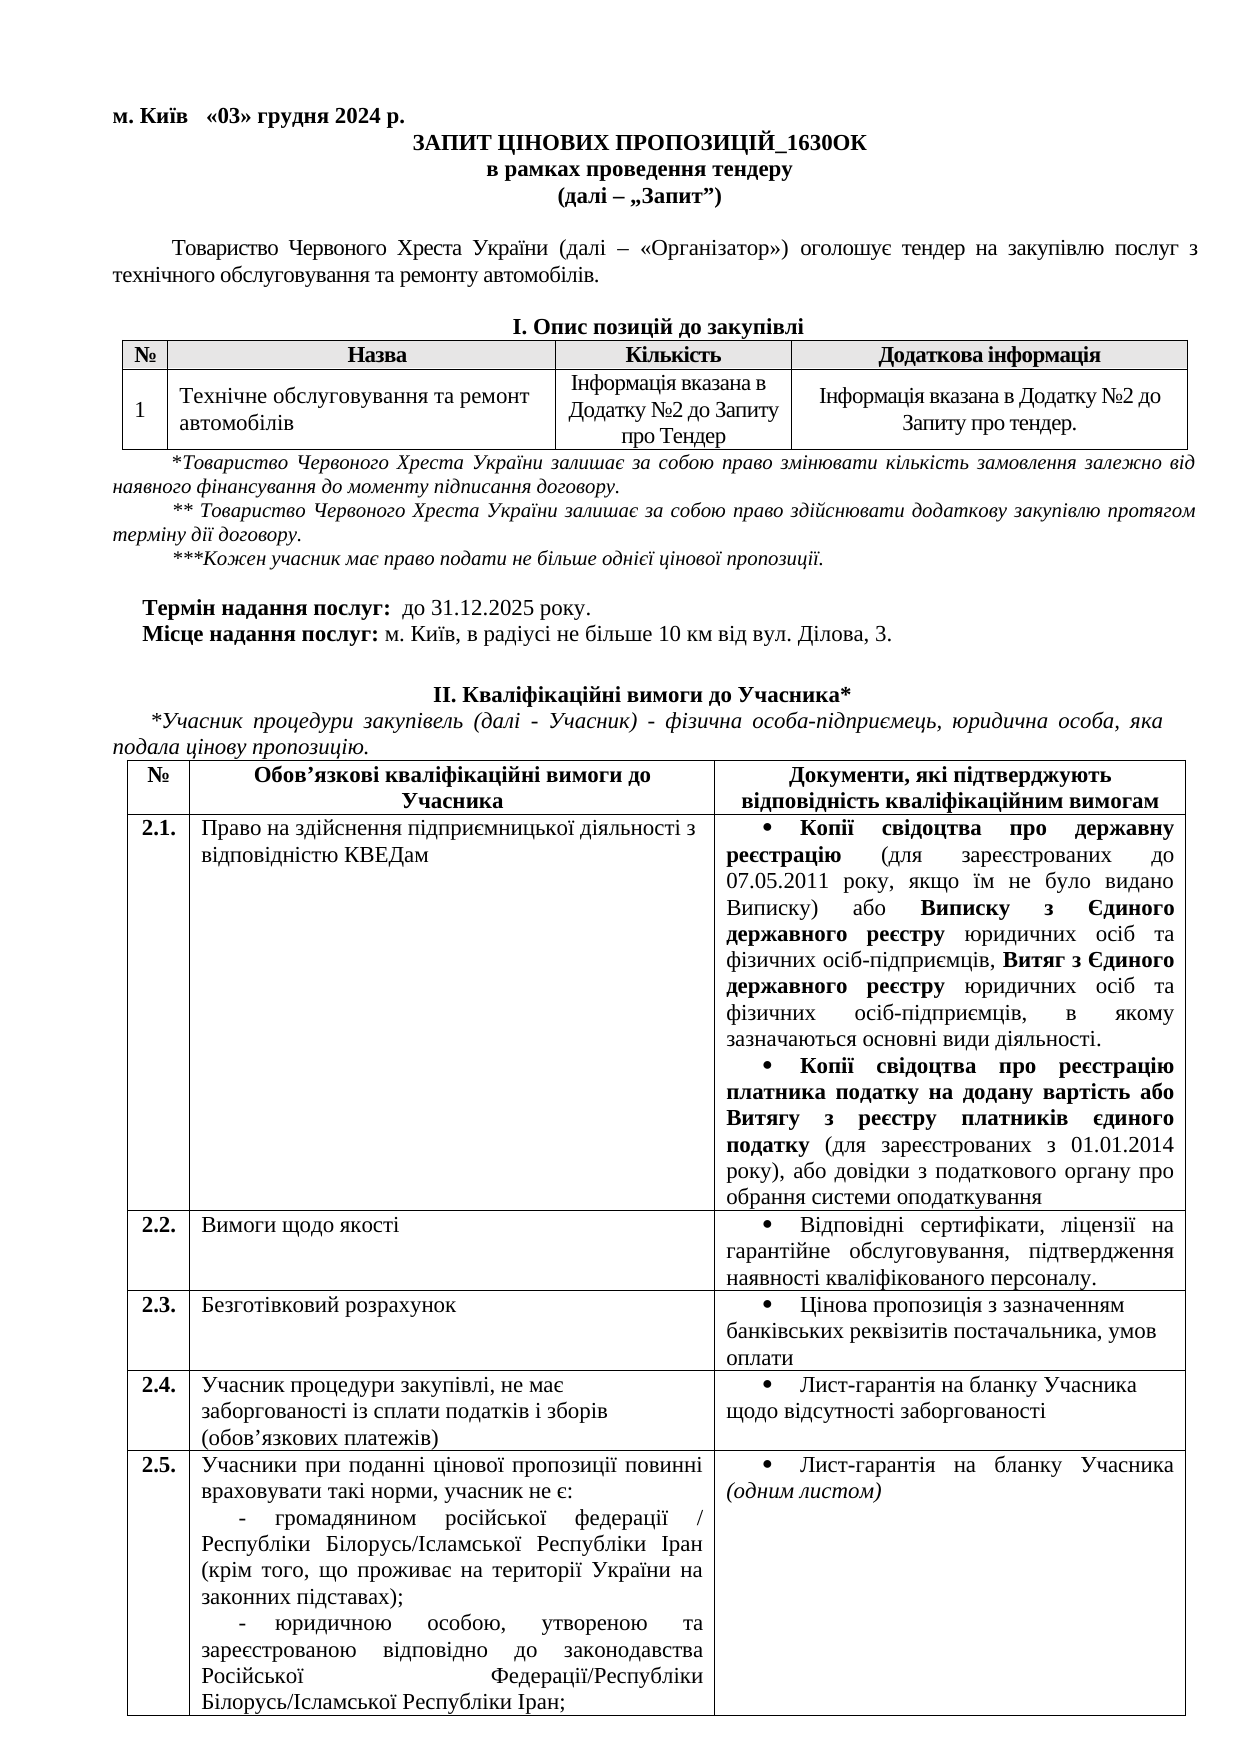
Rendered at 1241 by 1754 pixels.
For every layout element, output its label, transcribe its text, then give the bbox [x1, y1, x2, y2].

text Місце надання послуг: м. Київ, в радіусі не більше 10 км від вул. Ділова, 3. [112, 620, 1198, 647]
table_cell Технічне обслуговування та ремонт автомобілів [168, 370, 555, 448]
table_cell Відповідні сертифікати, ліцензії на гарантійне обслуговування, підтвердження наявності кваліфікованого персоналу. [715, 1211, 1185, 1290]
table_cell Учасник процедури закупівлі, не має заборгованості із сплати податків і зборів (обов’язкових платежів) [190, 1371, 714, 1450]
table_header Назва [168, 341, 555, 368]
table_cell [715, 1451, 1185, 1715]
table_cell Копії свідоцтва про державну реєстрацію (для зареєстрованих до 07.05.2011 року, якщо їм не було видано Виписку) або Виписку з Єдиного державного реєстру юридичних осіб та фізичних осіб-підприємців, Витяг з Єдиного державного реєстру юридичних осіб та фізичних осіб-підприємців, в якому зазначаються основні види діяльності. Копії свідоцтва про реєстрацію платника податку на додану вартість або Витягу з реєстру платників єдиного податку (для зареєстрованих з 01.01.2014 року), або довідки з податкового органу про обрання системи оподаткування [715, 815, 1185, 1210]
table_header Документи, які підтверджують відповідність кваліфікаційним вимогам [715, 761, 1185, 813]
text в рамках проведення тендеру [112, 155, 1167, 182]
table_cell [128, 1371, 189, 1450]
table_cell [128, 1451, 189, 1715]
text ***Кожен учасник має право подати не більше однієї цінової пропозиції. [112, 546, 1198, 570]
table_cell [128, 1291, 189, 1370]
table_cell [190, 1451, 714, 1715]
text ЗАПИТ ЦІНОВИХ ПРОПОЗИЦІЙ_1630ОК [112, 129, 1167, 155]
table_cell Безготівковий розрахунок [190, 1291, 714, 1370]
table_cell Лист-гарантія на бланку Учасника щодо відсутності заборгованості [715, 1371, 1185, 1450]
table_header № [123, 341, 167, 368]
table_cell Вимоги щодо якості [190, 1211, 714, 1290]
text *Учасник процедури закупівель (далі - Учасник) - фізична особа-підприємець, юридична особа, яка подала цінову пропозицію. [112, 707, 1167, 760]
text Товариство Червоного Хреста України (далі – «Організатор») оголошує тендер на закупівлю послуг з технічного обслуговування та ремонту автомобілів. [112, 234, 1198, 287]
table_header Обов’язкові кваліфікаційні вимоги до Учасника [190, 761, 714, 813]
table_cell Цінова пропозиція з зазначенням банківських реквізитів постачальника, умов оплати [715, 1291, 1185, 1370]
text Термін надання послуг: до 31.12.2025 року. [112, 594, 1198, 620]
table_cell [128, 815, 189, 1210]
table_cell [128, 1211, 189, 1290]
table_header Додаткова інформація [792, 341, 1187, 368]
text (далі – „Запит”) [112, 182, 1167, 208]
table_cell Право на здійснення підприємницької діяльності з відповідністю КВЕДам [190, 815, 714, 1210]
table_cell Інформація вказана в Додатку №2 до Запиту про тендер. [792, 370, 1187, 448]
text м. Київ «03» грудня 2024 р. [112, 103, 1167, 129]
table_cell Інформація вказана в Додатку №2 до Запиту про Тендер [556, 370, 791, 448]
table_cell 1 [123, 370, 167, 448]
table_header Кількість [556, 341, 791, 368]
text *Товариство Червоного Хреста України залишає за собою право змінювати кількість замовлення залежно від наявного фінансування до моменту підписання договору. [112, 449, 1198, 498]
text І. Опис позицій до закупівлі [112, 313, 1198, 340]
text ** Товариство Червоного Хреста України залишає за собою право здійснювати додаткову закупівлю протягом терміну дії договору. [112, 498, 1198, 546]
table_header № [128, 761, 189, 813]
text ІІ. Кваліфікаційні вимоги до Учасника* [112, 681, 1167, 707]
